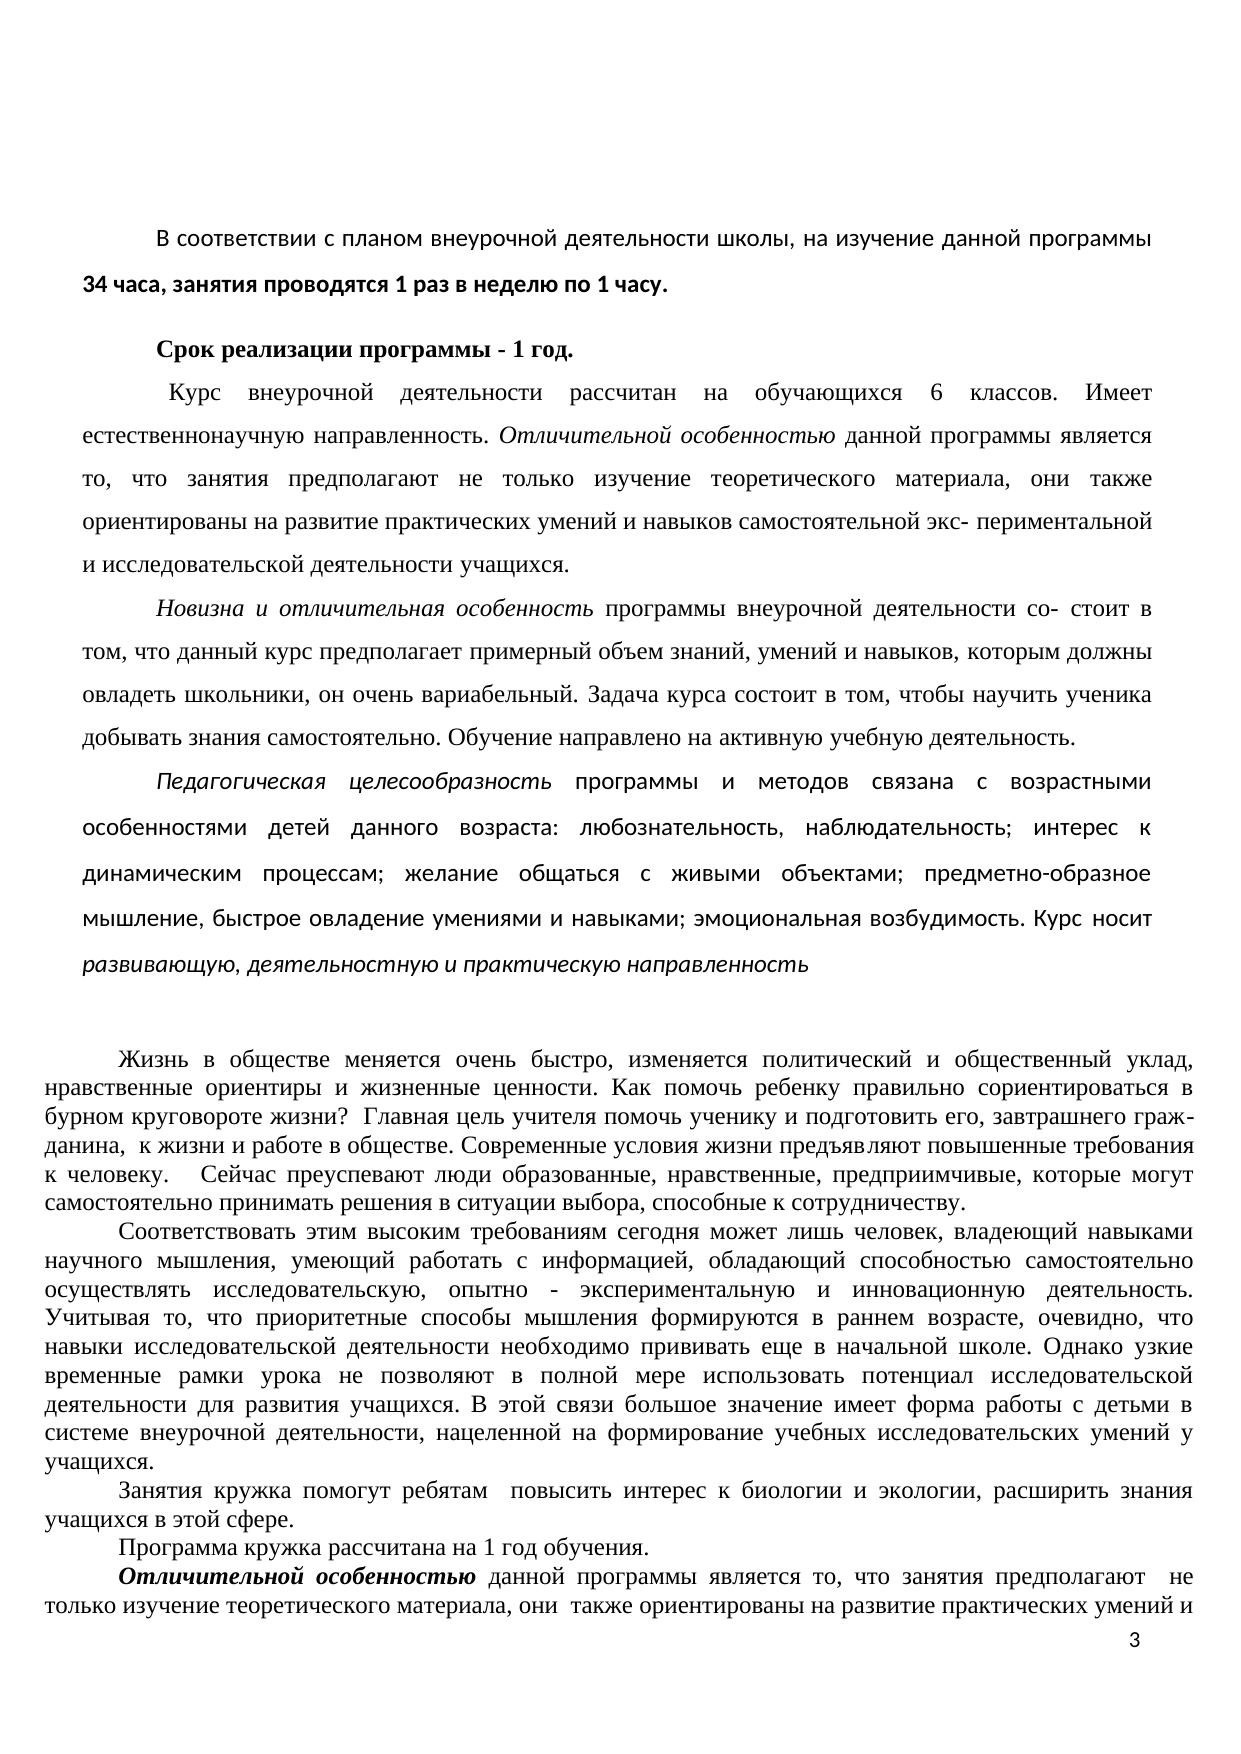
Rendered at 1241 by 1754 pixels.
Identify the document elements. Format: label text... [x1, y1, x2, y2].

text Жизнь в обществе меняется очень быстро, изменяется политический и общественный уклад, нравственные ориентиры и жизненные ценности. Как помочь ребенку правильно сориентироваться в бурном круговороте жизни? Главная цель учителя помочь ученику и подготовить его, завтрашнего гражданина, к жизни и работе в обществе. Современные условия жизни предъявляют повышенные требования к человеку. Сейчас преуспевают люди образованные, нравственные, предприимчивые, которые могут самостоятельно принимать решения в ситуации выбора, способные к сотрудничеству. [44, 1044, 1194, 1216]
text Занятия кружка помогут ребятам повысить интерес к биологии и экологии, расширить знания учащихся в этой сфере. [44, 1475, 1194, 1532]
text Курс внеурочной деятельности рассчитан на обучающихся 6 классов. Имеет естественнонаучную направленность. Отличительной особенностью данной программы является то, что занятия предполагают не только изучение теоретического материала, они также ориентированы на развитие практических умений и навыков самостоятельной экс- периментальной и исследовательской деятельности учащихся. [82, 377, 1152, 578]
text Новизна и отличительная особенность программы внеурочной деятельности со- стоит в том, что данный курс предполагает примерный объем знаний, умений и навыков, которым должны овладеть школьники, он очень вариабельный. Задача курса состоит в том, чтобы научить ученика добывать знания самостоятельно. Обучение направлено на активную учебную деятельность. [82, 593, 1152, 751]
text Срок реализации программы - 1 год. [156, 334, 1194, 363]
text Педагогическая целесообразность программы и методов связана с возрастными особенностями детей данного возраста: любознательность, наблюдательность; интерес к динамическим процессам; желание общаться с живыми объектами; предметно-образное мышление, быстрое овладение умениями и навыками; эмоциональная возбудимость. Курс носит развивающую, деятельностную и практическую направленность [82, 765, 1152, 979]
text В соответствии с планом внеурочной деятельности школы, на изучение данной программы 34 часа, занятия проводятся 1 раз в неделю по 1 часу. [82, 222, 1152, 298]
text Соответствовать этим высоким требованиям сегодня может лишь человек, владеющий навыками научного мышления, умеющий работать с информацией, обладающий способностью самостоятельно осуществлять исследовательскую, опытно - экспериментальную и инновационную деятельность. Учитывая то, что приоритетные способы мышления формируются в раннем возрасте, очевидно, что навыки исследовательской деятельности необходимо прививать еще в начальной школе. Однако узкие временные рамки урока не позволяют в полной мере использовать потенциал исследовательской деятельности для развития учащихся. В этой связи большое значение имеет форма работы с детьми в системе внеурочной деятельности, нацеленной на формирование учебных исследовательских умений у учащихся. [44, 1216, 1194, 1475]
text Программа кружка рассчитана на 1 год обучения. [44, 1532, 1194, 1561]
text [44, 1561, 1194, 1619]
